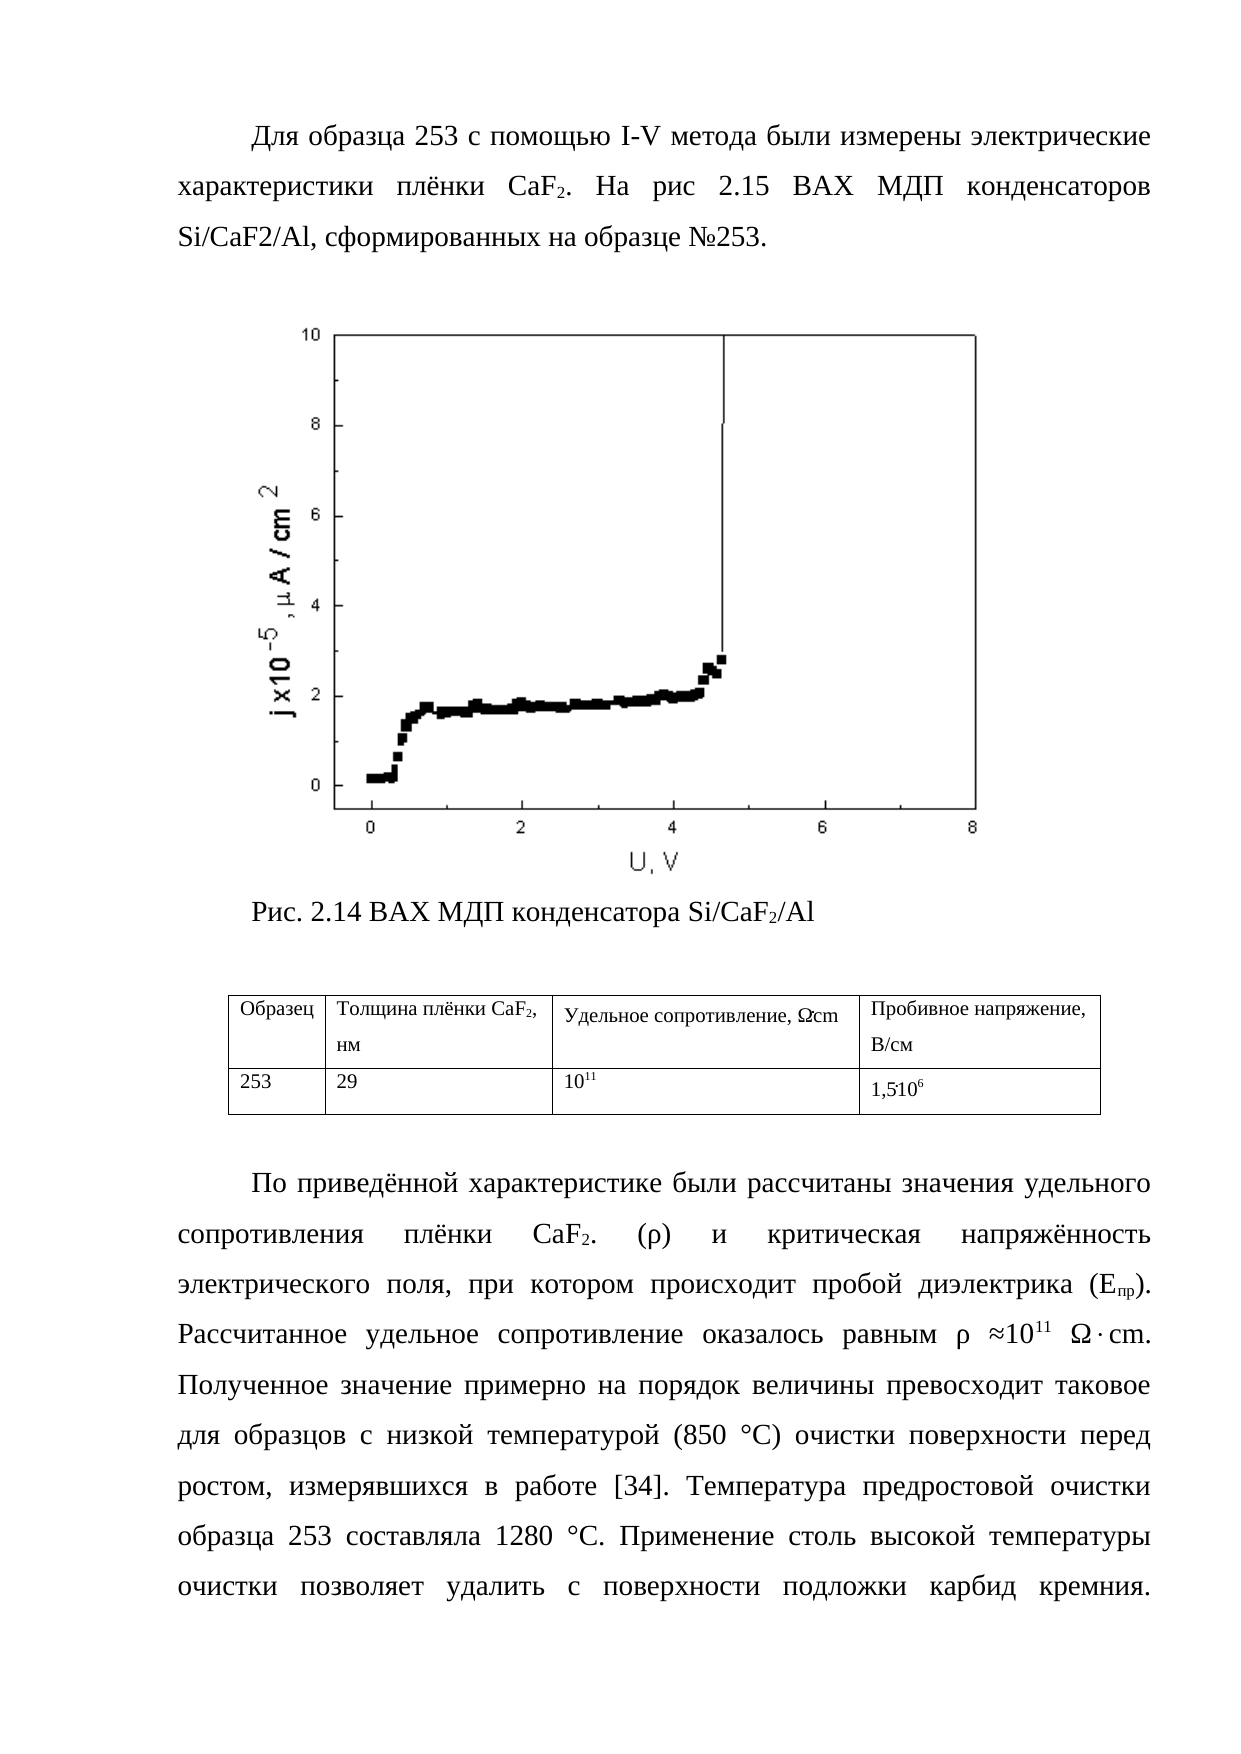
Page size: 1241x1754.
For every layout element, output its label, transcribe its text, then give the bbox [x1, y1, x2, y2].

text Для образца 253 с помощью I-V метода были измерены электрические характеристики плёнки CaF2. На рис 2.15 ВАХ МДП конденсаторов Si/CaF2/Al, сформированных на образце №253. [177, 118, 1152, 252]
text Рис. 2.14 ВАХ МДП конденсатора Si/CaF2/Al [177, 894, 1152, 927]
picture [251, 319, 983, 882]
table_cell 1011 [553, 1069, 859, 1114]
table_cell 1,5ּ106 [860, 1069, 1100, 1114]
table_header Пробивное напряжение, В/см [860, 996, 1100, 1068]
table_cell 29 [326, 1069, 552, 1114]
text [177, 1166, 1152, 1602]
table_header Толщина плёнки CaF2, нм [326, 996, 552, 1068]
table_cell 253 [229, 1069, 325, 1114]
table_header Удельное сопротивление, Ωּcm [553, 996, 859, 1068]
table_header Образец [229, 996, 325, 1068]
